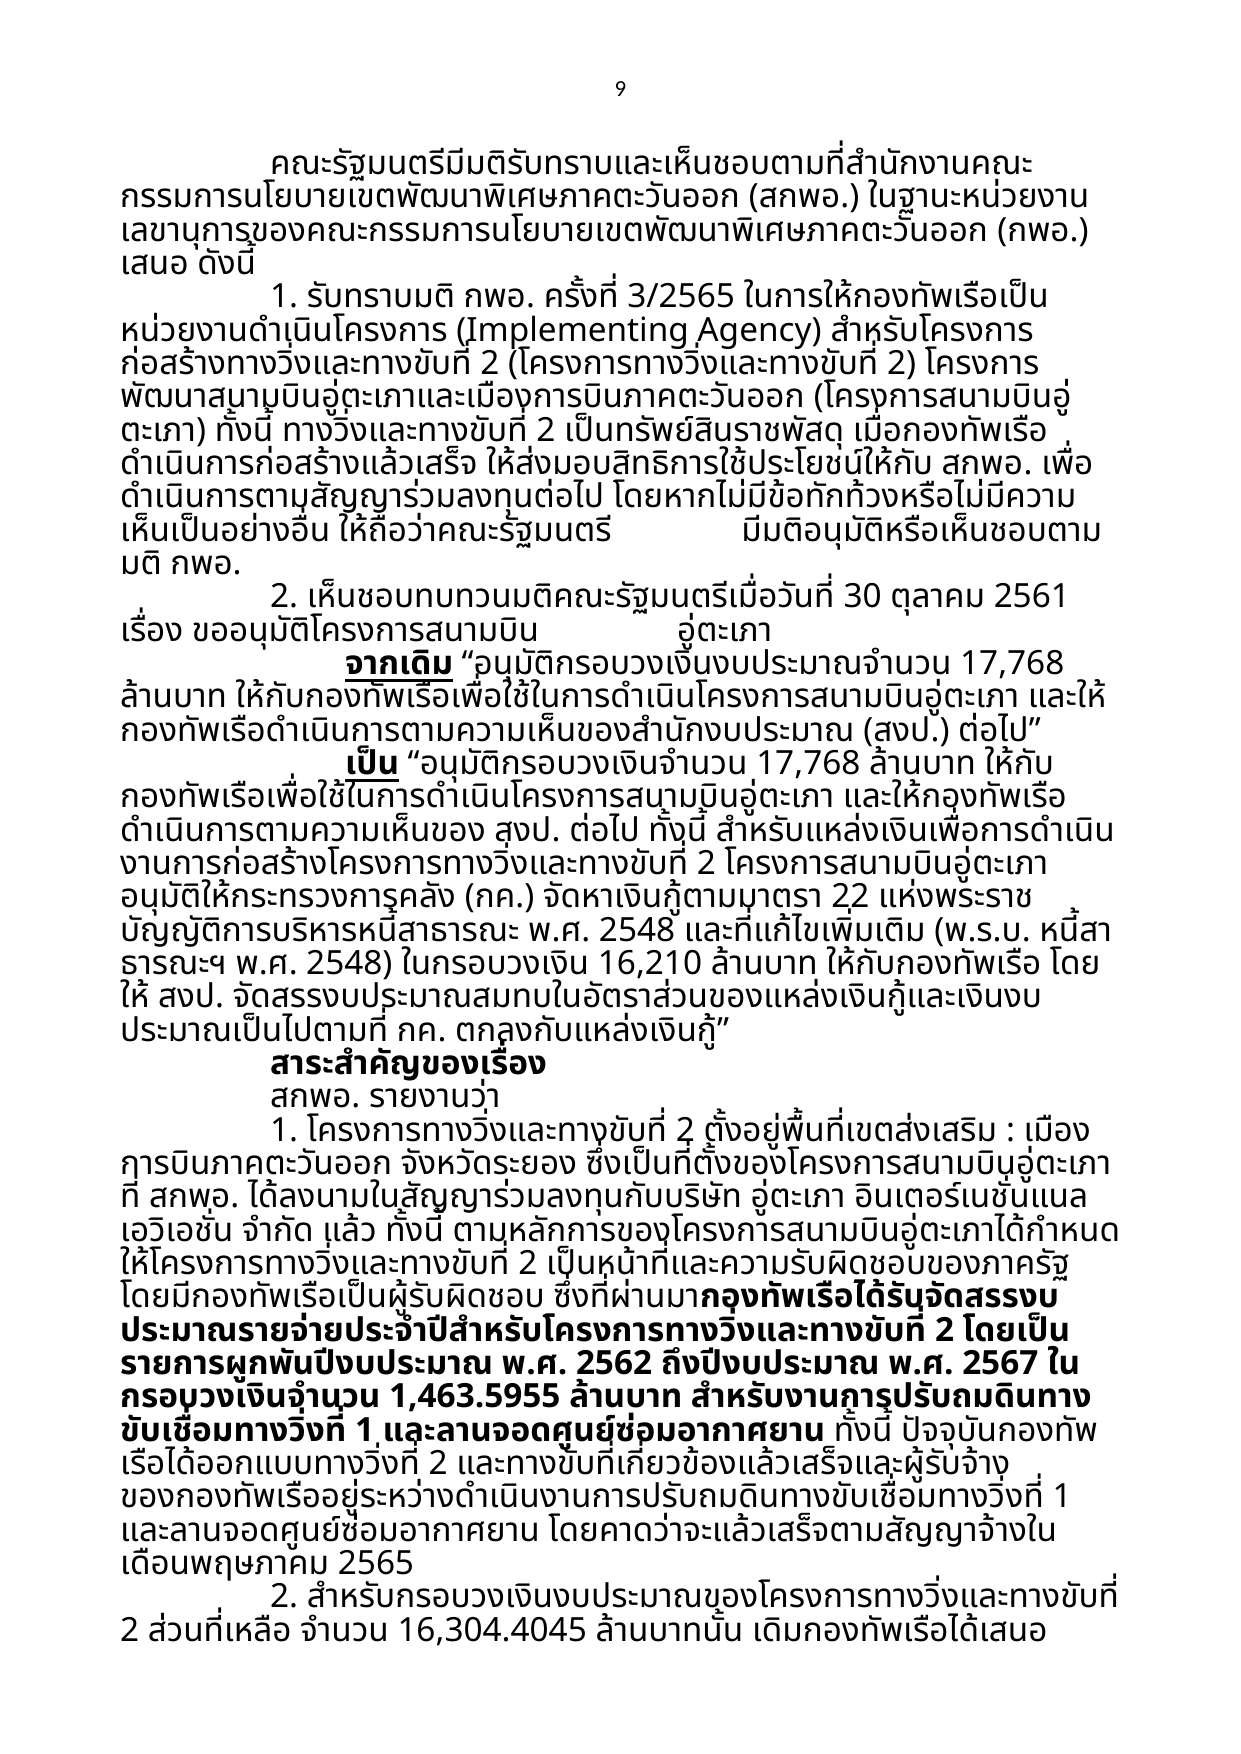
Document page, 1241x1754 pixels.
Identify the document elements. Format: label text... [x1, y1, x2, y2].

text คณะรัฐมนตรีมีมติรับทราบและเห็นชอบตามที่สำนักงานคณะกรรมการนโยบายเขตพัฒนาพิเศษภาคตะวันออก (สกพอ.) ในฐานะหน่วยงานเลขานุการของคณะกรรมการนโยบายเขตพัฒนาพิเศษภาคตะวันออก (กพอ.) เสนอ ดังนี้ [120, 148, 1120, 281]
text สกพอ. รายงานว่า [120, 1081, 1120, 1114]
text 1. รับทราบมติ กพอ. ครั้งที่ 3/2565 ในการให้กองทัพเรือเป็นหน่วยงานดำเนินโครงการ (Implementing Agency) สำหรับโครงการก่อสร้างทางวิ่งและทางขับที่ 2 (โครงการทางวิ่งและทางขับที่ 2) โครงการพัฒนาสนามบินอู่ตะเภาและเมืองการบินภาคตะวันออก (โครงการสนามบินอู่ตะเภา) ทั้งนี้ ทางวิ่งและทางขับที่ 2 เป็นทรัพย์สินราชพัสดุ เมื่อกองทัพเรือดำเนินการก่อสร้างแล้วเสร็จ ให้ส่งมอบสิทธิการใช้ประโยชน์ให้กับ สกพอ. เพื่อดำเนินการตามสัญญาร่วมลงทุนต่อไป โดยหากไม่มีข้อทักท้วงหรือไม่มีความเห็นเป็นอย่างอื่น ให้ถือว่าคณะรัฐมนตรี มีมติอนุมัติหรือเห็นชอบตามมติ กพอ. [120, 281, 1120, 581]
text จากเดิม “อนุมัติกรอบวงเงินงบประมาณจำนวน 17,768 ล้านบาท ให้กับกองทัพเรือเพื่อใช้ในการดำเนินโครงการสนามบินอู่ตะเภา และให้กองทัพเรือดำเนินการตามความเห็นของสำนักงบประมาณ (สงป.) ต่อไป” [120, 648, 1120, 748]
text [120, 1581, 1120, 1648]
text เป็น “อนุมัติกรอบวงเงินจำนวน 17,768 ล้านบาท ให้กับกองทัพเรือเพื่อใช้ในการดำเนินโครงการสนามบินอู่ตะเภา และให้กองทัพเรือดำเนินการตามความเห็นของ สงป. ต่อไป ทั้งนี้ สำหรับแหล่งเงินเพื่อการดำเนินงานการก่อสร้างโครงการทางวิ่งและทางขับที่ 2 โครงการสนามบินอู่ตะเภา อนุมัติให้กระทรวงการคลัง (กค.) จัดหาเงินกู้ตามมาตรา 22 แห่งพระราชบัญญัติการบริหารหนี้สาธารณะ พ.ศ. 2548 และที่แก้ไขเพิ่มเติม (พ.ร.บ. หนี้สาธารณะฯ พ.ศ. 2548) ในกรอบวงเงิน 16,210 ล้านบาท ให้กับกองทัพเรือ โดยให้ สงป. จัดสรรงบประมาณสมทบในอัตราส่วนของแหล่งเงินกู้และเงินงบประมาณเป็นไปตามที่ กค. ตกลงกับแหล่งเงินกู้” [120, 748, 1120, 1048]
text 2. เห็นชอบทบทวนมติคณะรัฐมนตรีเมื่อวันที่ 30 ตุลาคม 2561 เรื่อง ขออนุมัติโครงการสนามบิน อู่ตะเภา [120, 581, 1120, 648]
text 1. โครงการทางวิ่งและทางขับที่ 2 ตั้งอยู่พื้นที่เขตส่งเสริม : เมืองการบินภาคตะวันออก จังหวัดระยอง ซึ่งเป็นที่ตั้งของโครงการสนามบินอู่ตะเภา ที่ สกพอ. ได้ลงนามในสัญญาร่วมลงทุนกับบริษัท อู่ตะเภา อินเตอร์เนชั่นแนล เอวิเอชั่น จำกัด แล้ว ทั้งนี้ ตามหลักการของโครงการสนามบินอู่ตะเภาได้กำหนดให้โครงการทางวิ่งและทางขับที่ 2 เป็นหน้าที่และความรับผิดชอบของภาครัฐโดยมีกองทัพเรือเป็นผู้รับผิดชอบ ซึ่งที่ผ่านมากองทัพเรือได้รับจัดสรรงบประมาณรายจ่ายประจำปีสำหรับโครงการทางวิ่งและทางขับที่ 2 โดยเป็นรายการผูกพันปีงบประมาณ พ.ศ. 2562 ถึงปีงบประมาณ พ.ศ. 2567 ในกรอบวงเงินจำนวน 1,463.5955 ล้านบาท สำหรับงานการปรับถมดินทางขับเชื่อมทางวิ่งที่ 1 และลานจอดศูนย์ซ่อมอากาศยาน ทั้งนี้ ปัจจุบันกองทัพเรือได้ออกแบบทางวิ่งที่ 2 และทางขับที่เกี่ยวข้องแล้วเสร็จและผู้รับจ้างของกองทัพเรืออยู่ระหว่างดำเนินงานการปรับถมดินทางขับเชื่อมทางวิ่งที่ 1 และลานจอดศูนย์ซ่อมอากาศยาน โดยคาดว่าจะแล้วเสร็จตามสัญญาจ้างในเดือนพฤษภาคม 2565 [120, 1114, 1120, 1581]
text สาระสำคัญของเรื่อง [120, 1048, 1120, 1081]
